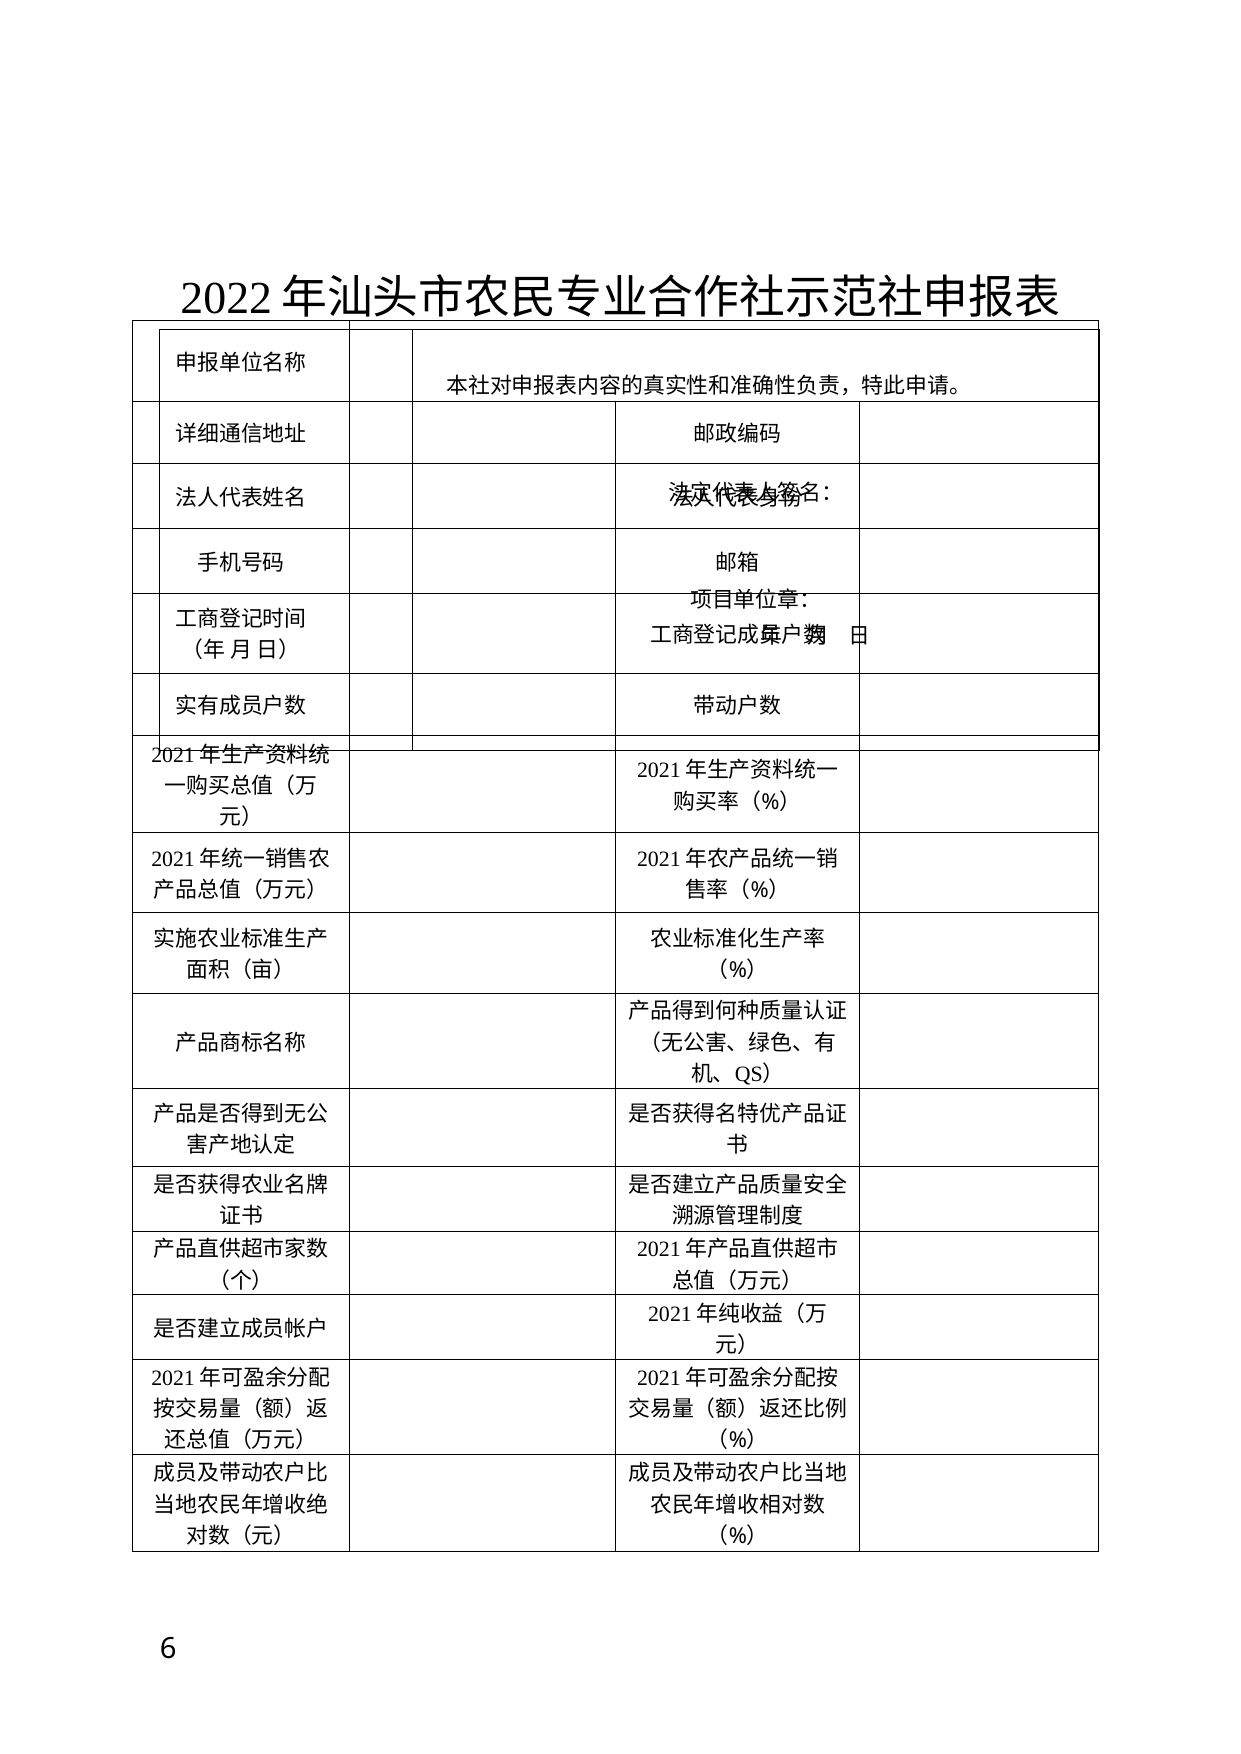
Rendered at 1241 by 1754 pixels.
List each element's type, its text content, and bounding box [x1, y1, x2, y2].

table_cell [860, 1232, 1098, 1294]
table_cell 2021年统一销售农产品总值（万元） [133, 833, 349, 912]
table_cell [350, 1455, 615, 1551]
table_cell [860, 674, 1098, 735]
table_cell [860, 1360, 1098, 1454]
table_cell 2021年纯收益（万元） [616, 1295, 859, 1359]
table_cell [860, 529, 1098, 592]
table_cell [860, 913, 1098, 993]
table_cell 2021年生产资料统一购买总值（万元） [133, 736, 349, 832]
table_cell [860, 1455, 1098, 1551]
table_cell [350, 1167, 615, 1231]
table_cell 2021年农产品统一销售率（%） [616, 833, 859, 912]
table_cell 是否建立成员帐户 [133, 1295, 349, 1359]
table_cell 详细通信地址 [133, 402, 349, 463]
table_cell 实施农业标准生产面积（亩） [133, 913, 349, 993]
table_cell [860, 402, 1098, 463]
table_cell [860, 1295, 1098, 1359]
table_header [350, 321, 1098, 401]
table_cell [350, 594, 615, 672]
table_cell [350, 736, 615, 832]
table_cell [860, 1089, 1098, 1166]
table_cell 农业标准化生产率（%） [616, 913, 859, 993]
table_cell 产品是否得到无公害产地认定 [133, 1089, 349, 1166]
table_cell [860, 1167, 1098, 1231]
table_cell 产品得到何种质量认证（无公害、绿色、有机、QS） [616, 994, 859, 1087]
table_cell 产品直供超市家数（个） [133, 1232, 349, 1294]
table_cell [350, 674, 615, 735]
table_cell [860, 594, 1098, 672]
table_cell [860, 833, 1098, 912]
table_cell 2021年产品直供超市总值（万元） [616, 1232, 859, 1294]
table_cell 成员及带动农户比当地农民年增收绝对数（元） [133, 1455, 349, 1551]
table_cell 2021年可盈余分配按交易量（额）返还总值（万元） [133, 1360, 349, 1454]
table_cell 2021年可盈余分配按交易量（额）返还比例（%） [616, 1360, 859, 1454]
table_cell 实有成员户数 [133, 674, 349, 735]
table_cell 带动户数 [616, 674, 859, 735]
table_cell [350, 833, 615, 912]
table_cell 是否建立产品质量安全溯源管理制度 [616, 1167, 859, 1231]
table_cell 法人代表身份 [616, 464, 859, 528]
table_cell [860, 736, 1098, 832]
table_cell 工商登记成员户数 [616, 594, 859, 672]
table_cell 2021年生产资料统一购买率（%） [616, 736, 859, 832]
table_header 申报单位名称 [133, 321, 349, 401]
table_cell 邮箱 [616, 529, 859, 592]
table_cell [860, 994, 1098, 1087]
table_cell 产品商标名称 [133, 994, 349, 1087]
text 2022年汕头市农民专业合作社示范社申报表 [159, 258, 1081, 320]
table_cell [350, 1360, 615, 1454]
table_cell [350, 402, 615, 463]
table_cell [350, 464, 615, 528]
table_cell 是否获得名特优产品证书 [616, 1089, 859, 1166]
table_cell [350, 994, 615, 1087]
table_cell [860, 464, 1098, 528]
table_cell [350, 529, 615, 592]
table_cell [350, 913, 615, 993]
table_cell 工商登记时间 （年 月 日） [133, 594, 349, 672]
table_cell 是否获得农业名牌证书 [133, 1167, 349, 1231]
table_cell 邮政编码 [616, 402, 859, 463]
table_cell [350, 1089, 615, 1166]
table_cell [350, 1232, 615, 1294]
table_cell [350, 1295, 615, 1359]
table_cell 手机号码 [133, 529, 349, 592]
table_cell 法人代表姓名 [133, 464, 349, 528]
table_cell 成员及带动农户比当地农民年增收相对数（%） [616, 1455, 859, 1551]
